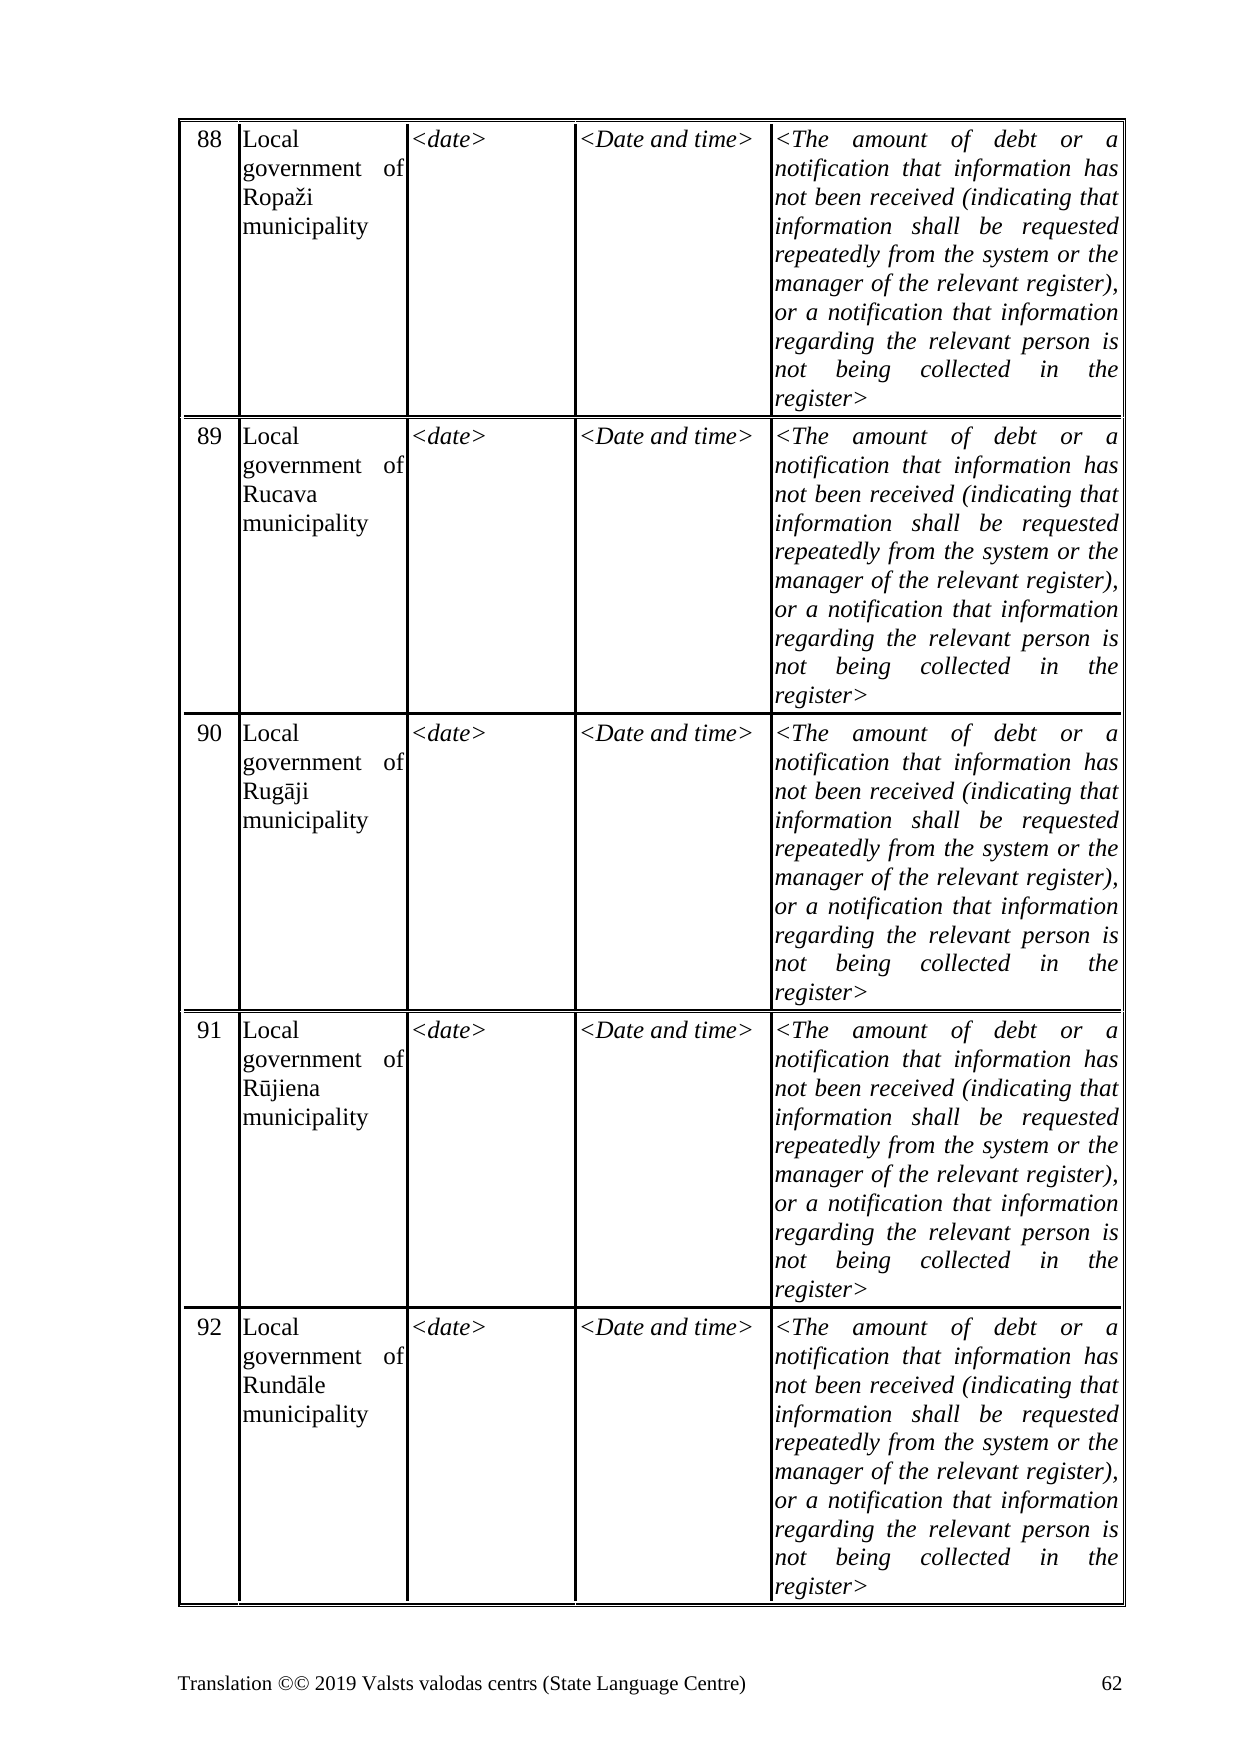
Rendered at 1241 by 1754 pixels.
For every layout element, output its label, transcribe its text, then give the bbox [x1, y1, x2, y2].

table_cell <date> [409, 1013, 574, 1306]
table_cell <Date and time> [575, 1309, 771, 1603]
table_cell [771, 1306, 1123, 1603]
table_cell <Date and time> [577, 715, 770, 1009]
table_cell Local government of Rugāji municipality [241, 715, 406, 1009]
table_cell 90 [181, 712, 238, 1009]
table_cell 89 [181, 415, 238, 712]
table_cell Local government of Rucava municipality [241, 419, 406, 712]
table_cell 88 [181, 120, 239, 415]
table_cell 92 [181, 1306, 239, 1603]
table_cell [771, 122, 1123, 415]
table_cell Local government of Rūjiena municipality [241, 1013, 406, 1306]
table_cell <Date and time> [575, 122, 771, 415]
table_cell 91 [181, 1009, 238, 1306]
table_cell <date> [409, 715, 574, 1009]
table_cell <date> [409, 419, 574, 712]
table_cell <date> [407, 122, 575, 415]
table_cell Local government of Rundāle municipality [239, 1309, 407, 1603]
table_cell Local government of Ropaži municipality [239, 122, 407, 415]
table_cell <date> [407, 1309, 575, 1603]
table_cell <Date and time> [577, 419, 770, 712]
table_cell <Date and time> [577, 1013, 770, 1306]
